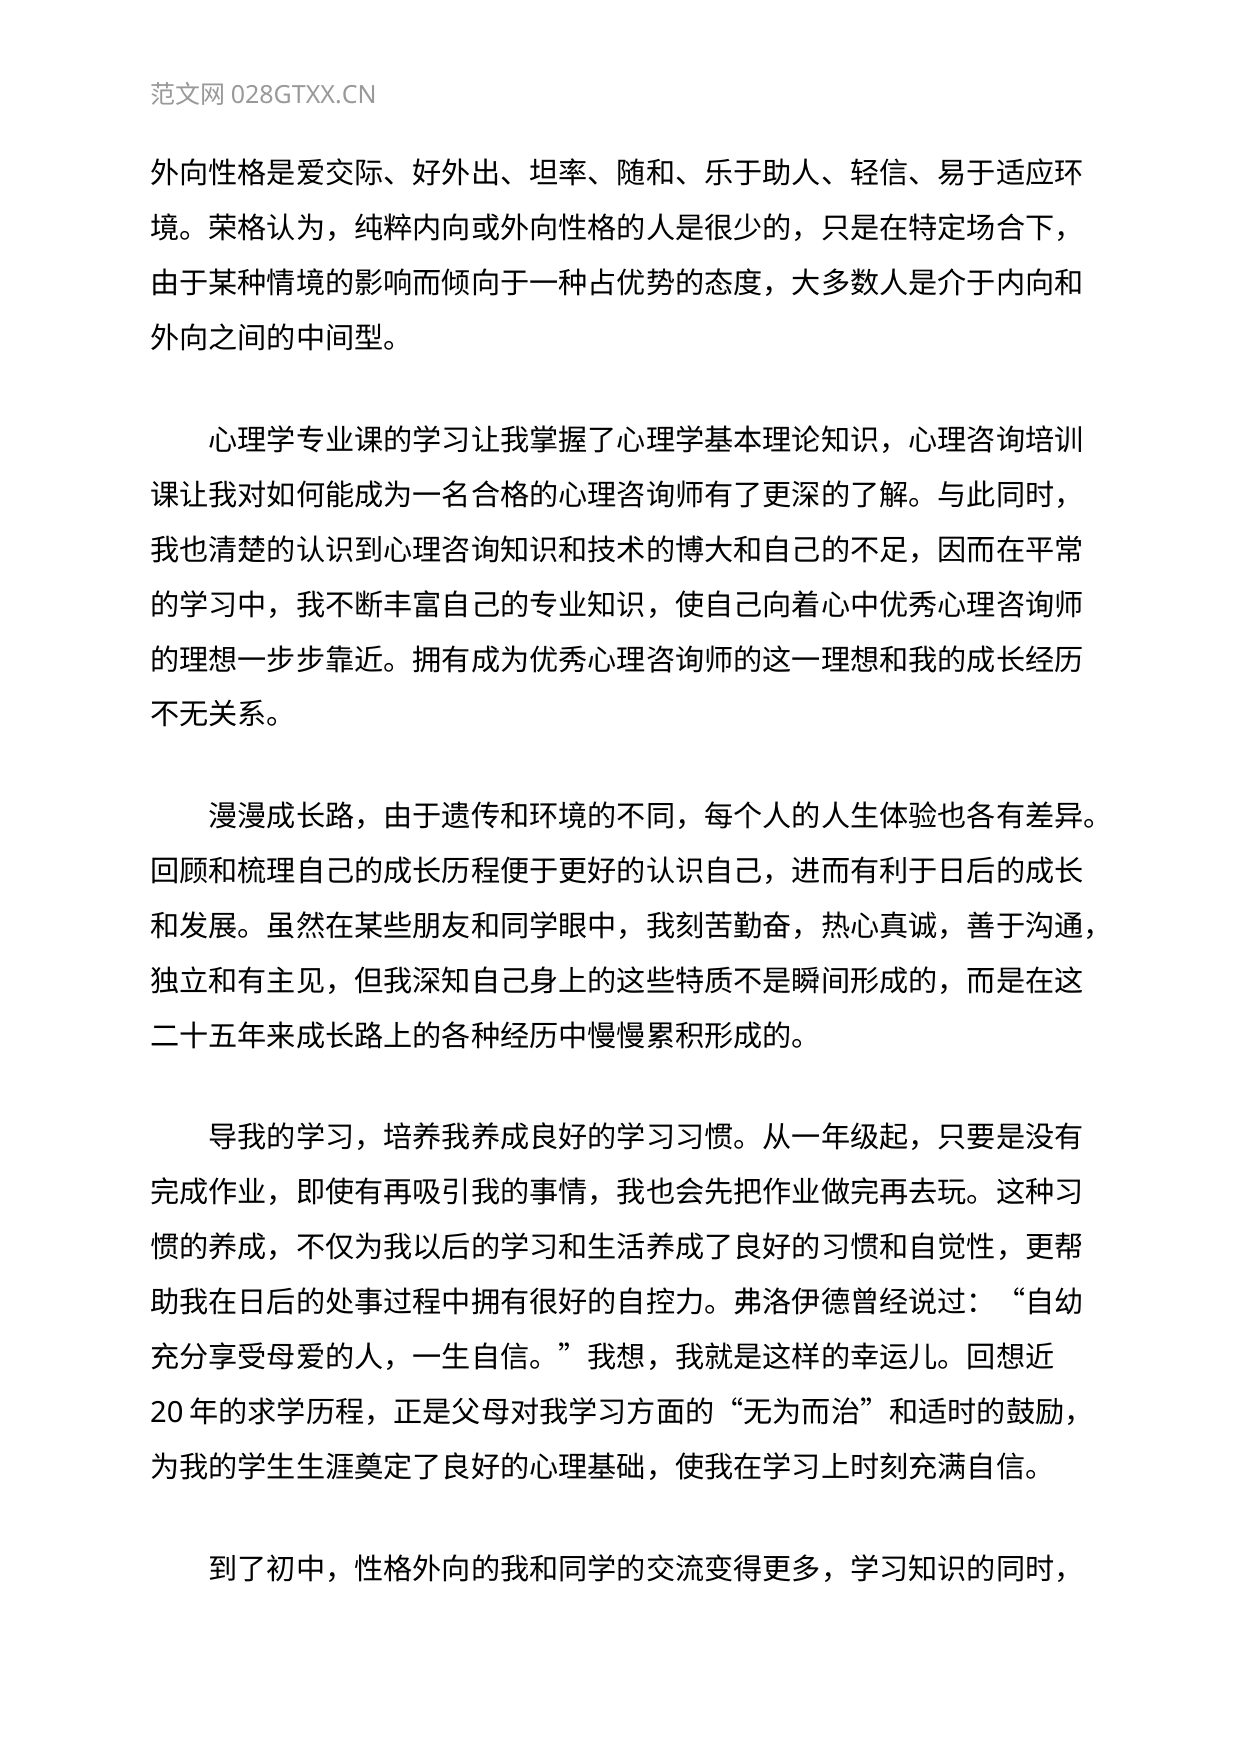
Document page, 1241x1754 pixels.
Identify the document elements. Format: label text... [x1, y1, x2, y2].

text 漫漫成长路，由于遗传和环境的不同，每个人的人生体验也各有差异。回顾和梳理自己的成长历程便于更好的认识自己，进而有利于日后的成长和发展。虽然在某些朋友和同学眼中，我刻苦勤奋，热心真诚，善于沟通，独立和有主见，但我深知自己身上的这些特质不是瞬间形成的，而是在这二十五年来成长路上的各种经历中慢慢累积形成的。 [150, 793, 1090, 1054]
text 心理学专业课的学习让我掌握了心理学基本理论知识，心理咨询培训课让我对如何能成为一名合格的心理咨询师有了更深的了解。与此同时，我也清楚的认识到心理咨询知识和技术的博大和自己的不足，因而在平常的学习中，我不断丰富自己的专业知识，使自己向着心中优秀心理咨询师的理想一步步靠近。拥有成为优秀心理咨询师的这一理想和我的成长经历不无关系。 [150, 416, 1090, 733]
text 导我的学习，培养我养成良好的学习习惯。从一年级起，只要是没有完成作业，即使有再吸引我的事情，我也会先把作业做完再去玩。这种习惯的养成，不仅为我以后的学习和生活养成了良好的习惯和自觉性，更帮助我在日后的处事过程中拥有很好的自控力。弗洛伊德曾经说过：“自幼充分享受母爱的人，一生自信。”我想，我就是这样的幸运儿。回想近20年的求学历程，正是父母对我学习方面的“无为而治”和适时的鼓励，为我的学生生涯奠定了良好的心理基础，使我在学习上时刻充满自信。 [150, 1114, 1090, 1486]
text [150, 1545, 1090, 1588]
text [150, 150, 1090, 357]
